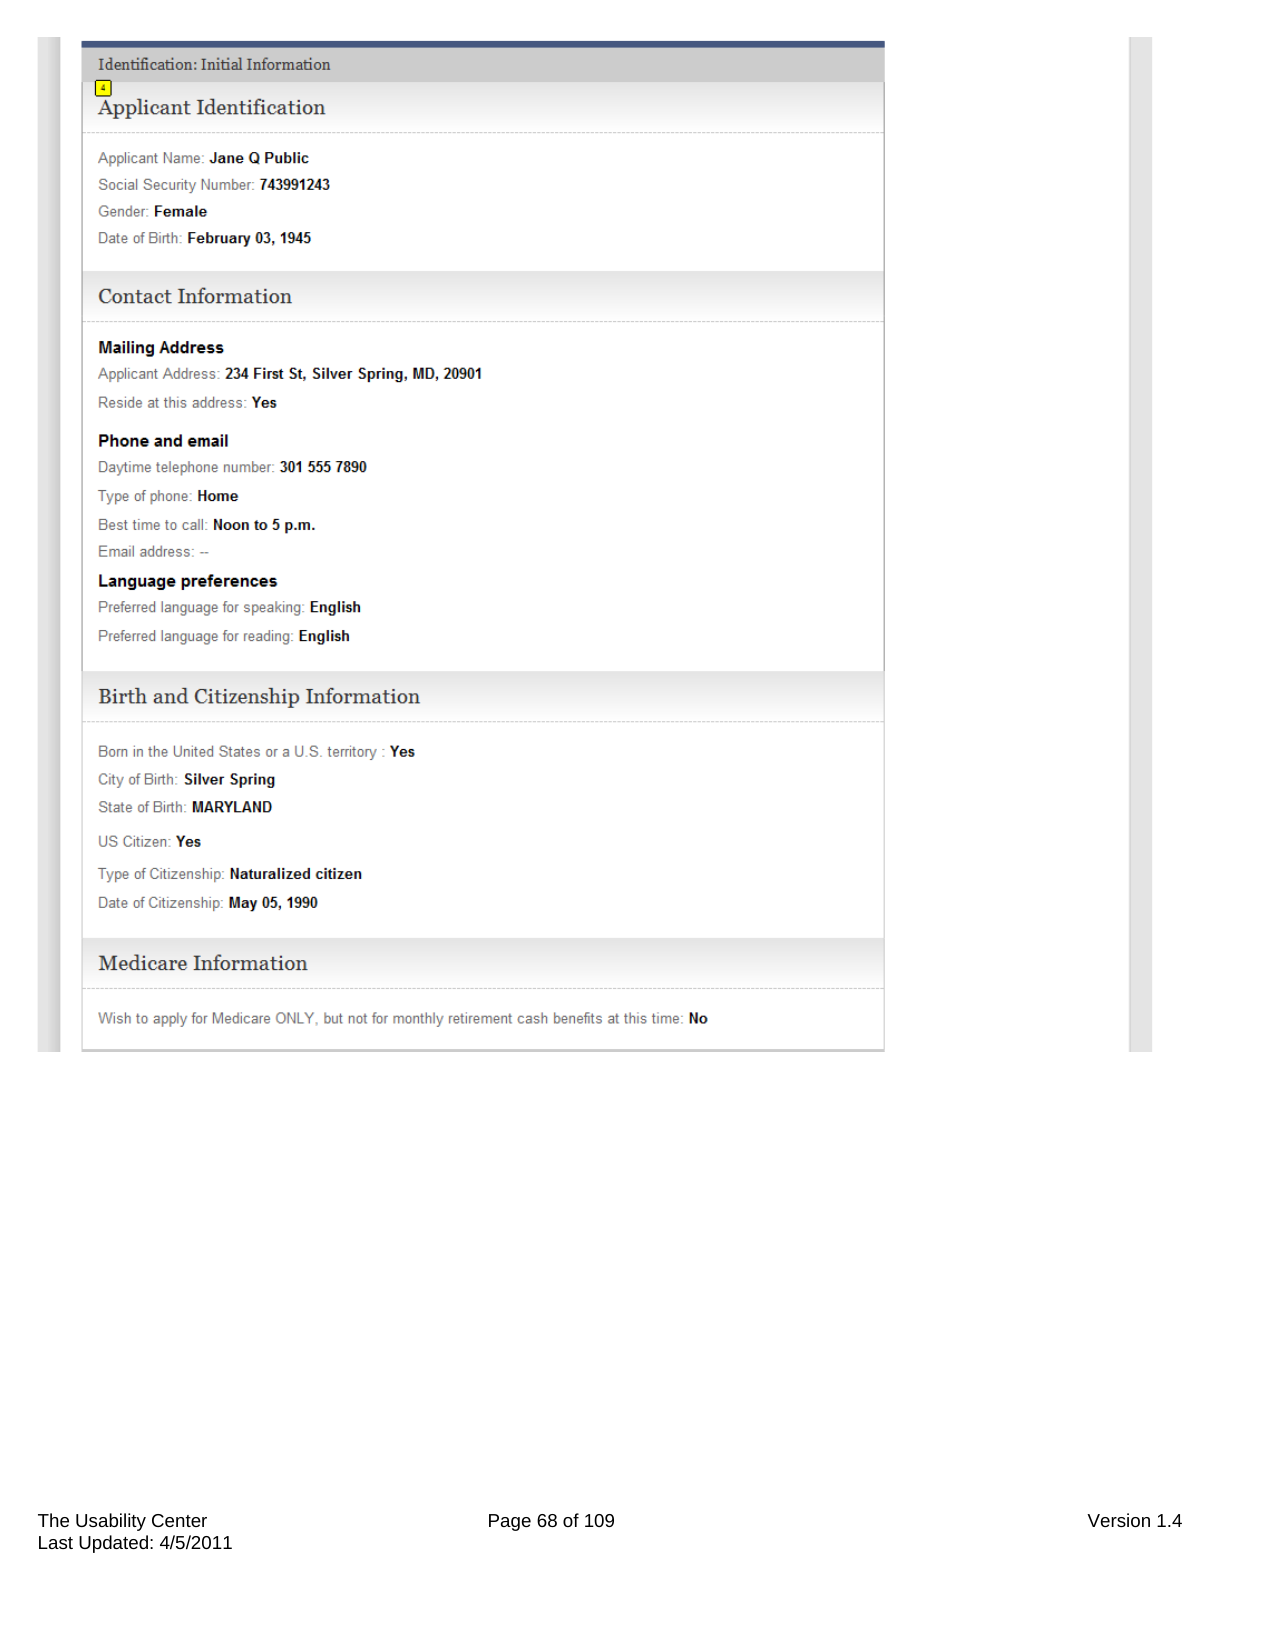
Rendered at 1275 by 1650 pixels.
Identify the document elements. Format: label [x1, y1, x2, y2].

picture [37, 37, 1160, 1052]
